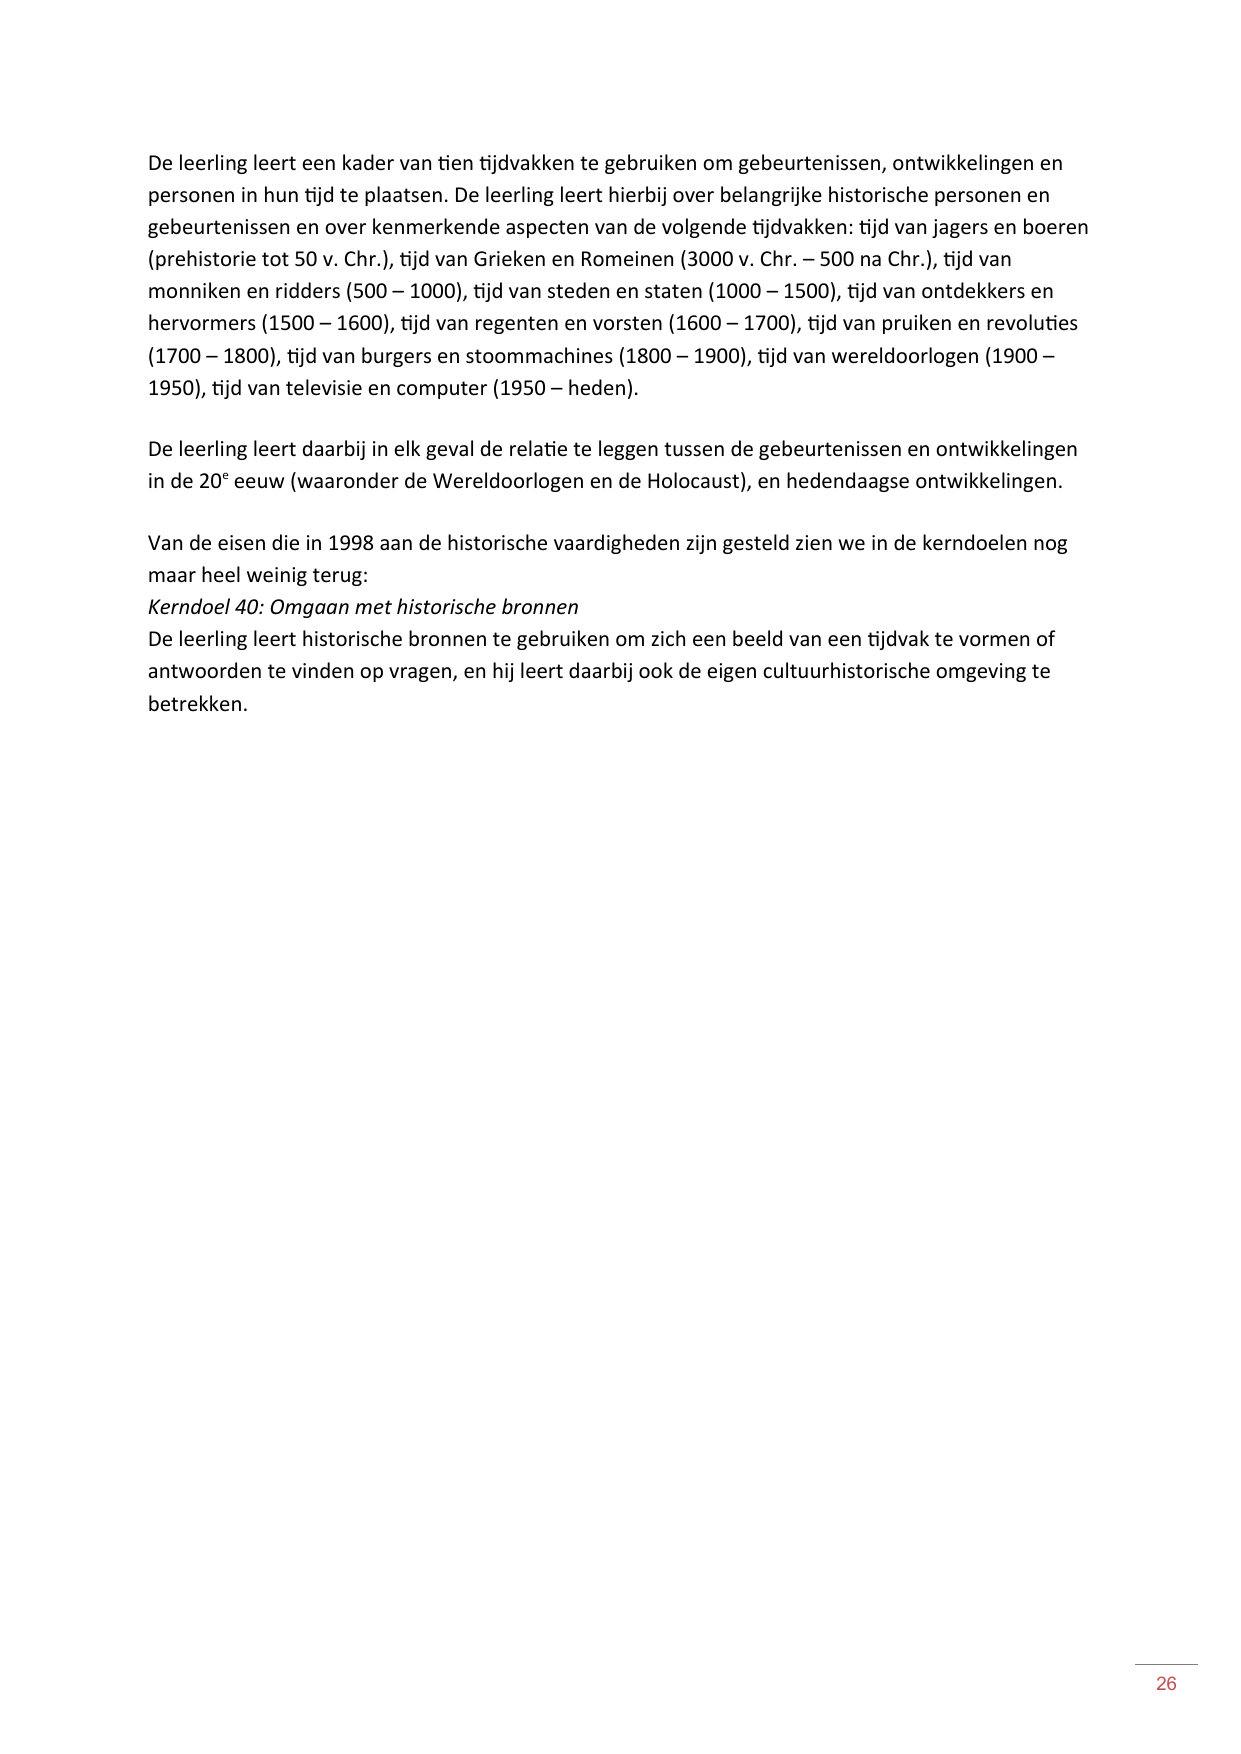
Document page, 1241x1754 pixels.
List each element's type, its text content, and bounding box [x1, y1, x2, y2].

text De leerling leert daarbij in elk geval de relatie te leggen tussen de gebeurtenissen en ontwikkelingen in de 20e eeuw (waaronder de Wereldoorlogen en de Holocaust), en hedendaagse ontwikkelingen. [148, 434, 1093, 494]
text Van de eisen die in 1998 aan de historische vaardigheden zijn gesteld zien we in de kerndoelen nog maar heel weinig terug: [148, 528, 1093, 588]
text De leerling leert een kader van tien tijdvakken te gebruiken om gebeurtenissen, ontwikkelingen en personen in hun tijd te plaatsen. De leerling leert hierbij over belangrijke historische personen en gebeurtenissen en over kenmerkende aspecten van de volgende tijdvakken: tijd van jagers en boeren (prehistorie tot 50 v. Chr.), tijd van Grieken en Romeinen (3000 v. Chr. – 500 na Chr.), tijd van monniken en ridders (500 – 1000), tijd van steden en staten (1000 – 1500), tijd van ontdekkers en hervormers (1500 – 1600), tijd van regenten en vorsten (1600 – 1700), tijd van pruiken en revoluties (1700 – 1800), tijd van burgers en stoommachines (1800 – 1900), tijd van wereldoorlogen (1900 – 1950), tijd van televisie en computer (1950 – heden). [148, 148, 1093, 401]
text Kerndoel 40: Omgaan met historische bronnen [148, 592, 1093, 620]
text De leerling leert historische bronnen te gebruiken om zich een beeld van een tijdvak te vormen of antwoorden te vinden op vragen, en hij leert daarbij ook de eigen cultuurhistorische omgeving te betrekken. [148, 624, 1093, 717]
